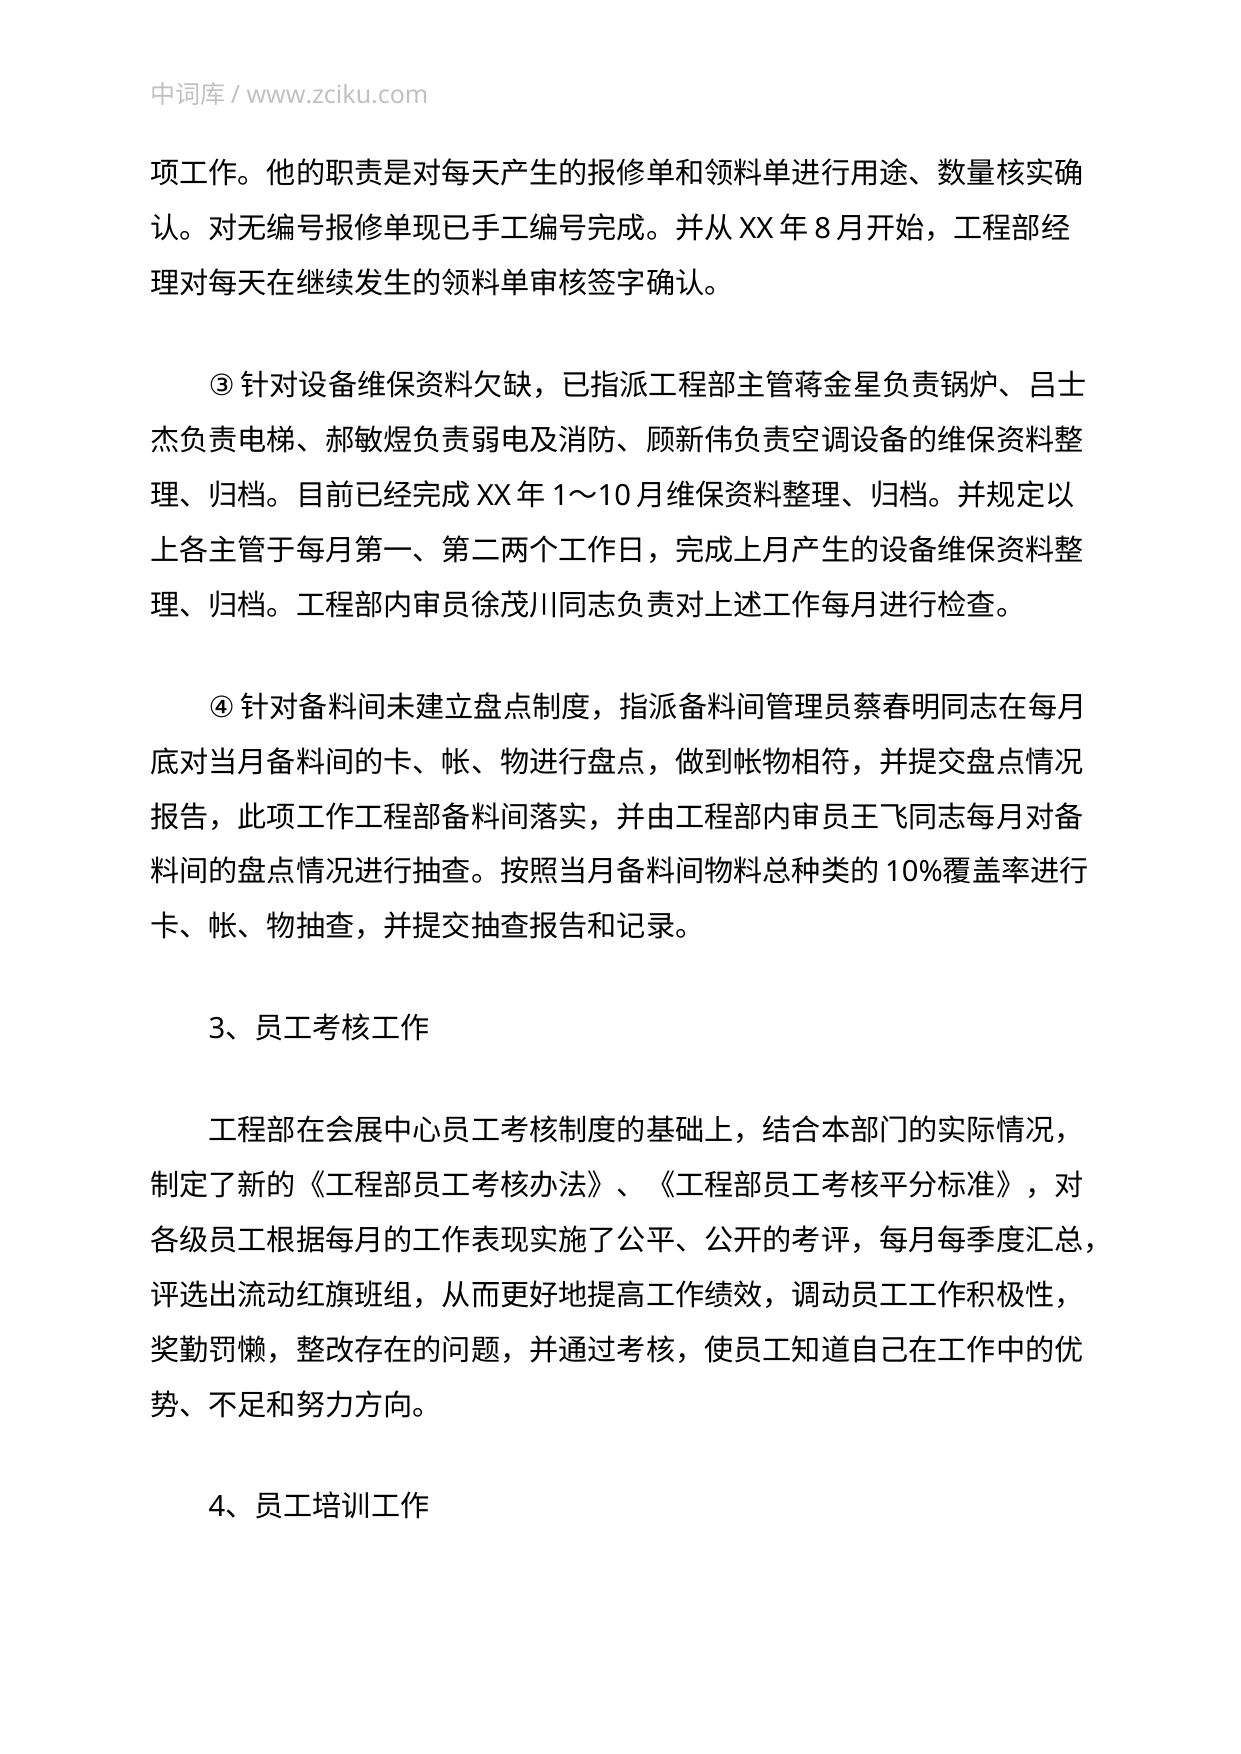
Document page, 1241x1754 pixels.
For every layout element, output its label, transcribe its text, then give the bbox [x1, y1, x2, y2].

text 工程部在会展中心员工考核制度的基础上，结合本部门的实际情况，制定了新的《工程部员工考核办法》、《工程部员工考核平分标准》，对各级员工根据每月的工作表现实施了公平、公开的考评，每月每季度汇总，评选出流动红旗班组，从而更好地提高工作绩效，调动员工工作积极性，奖勤罚懒，整改存在的问题，并通过考核，使员工知道自己在工作中的优势、不足和努力方向。 [150, 1107, 1090, 1423]
text 3、员工考核工作 [150, 1005, 1090, 1047]
text 4、员工培训工作 [150, 1483, 1090, 1525]
text ④针对备料间未建立盘点制度，指派备料间管理员蔡春明同志在每月底对当月备料间的卡、帐、物进行盘点，做到帐物相符，并提交盘点情况报告，此项工作工程部备料间落实，并由工程部内审员王飞同志每月对备料间的盘点情况进行抽查。按照当月备料间物料总种类的10%覆盖率进行卡、帐、物抽查，并提交抽查报告和记录。 [150, 683, 1090, 945]
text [150, 150, 1090, 302]
text ③针对设备维保资料欠缺，已指派工程部主管蒋金星负责锅炉、吕士杰负责电梯、郝敏煜负责弱电及消防、顾新伟负责空调设备的维保资料整理、归档。目前已经完成XX年1～10月维保资料整理、归档。并规定以上各主管于每月第一、第二两个工作日，完成上月产生的设备维保资料整理、归档。工程部内审员徐茂川同志负责对上述工作每月进行检查。 [150, 362, 1090, 624]
